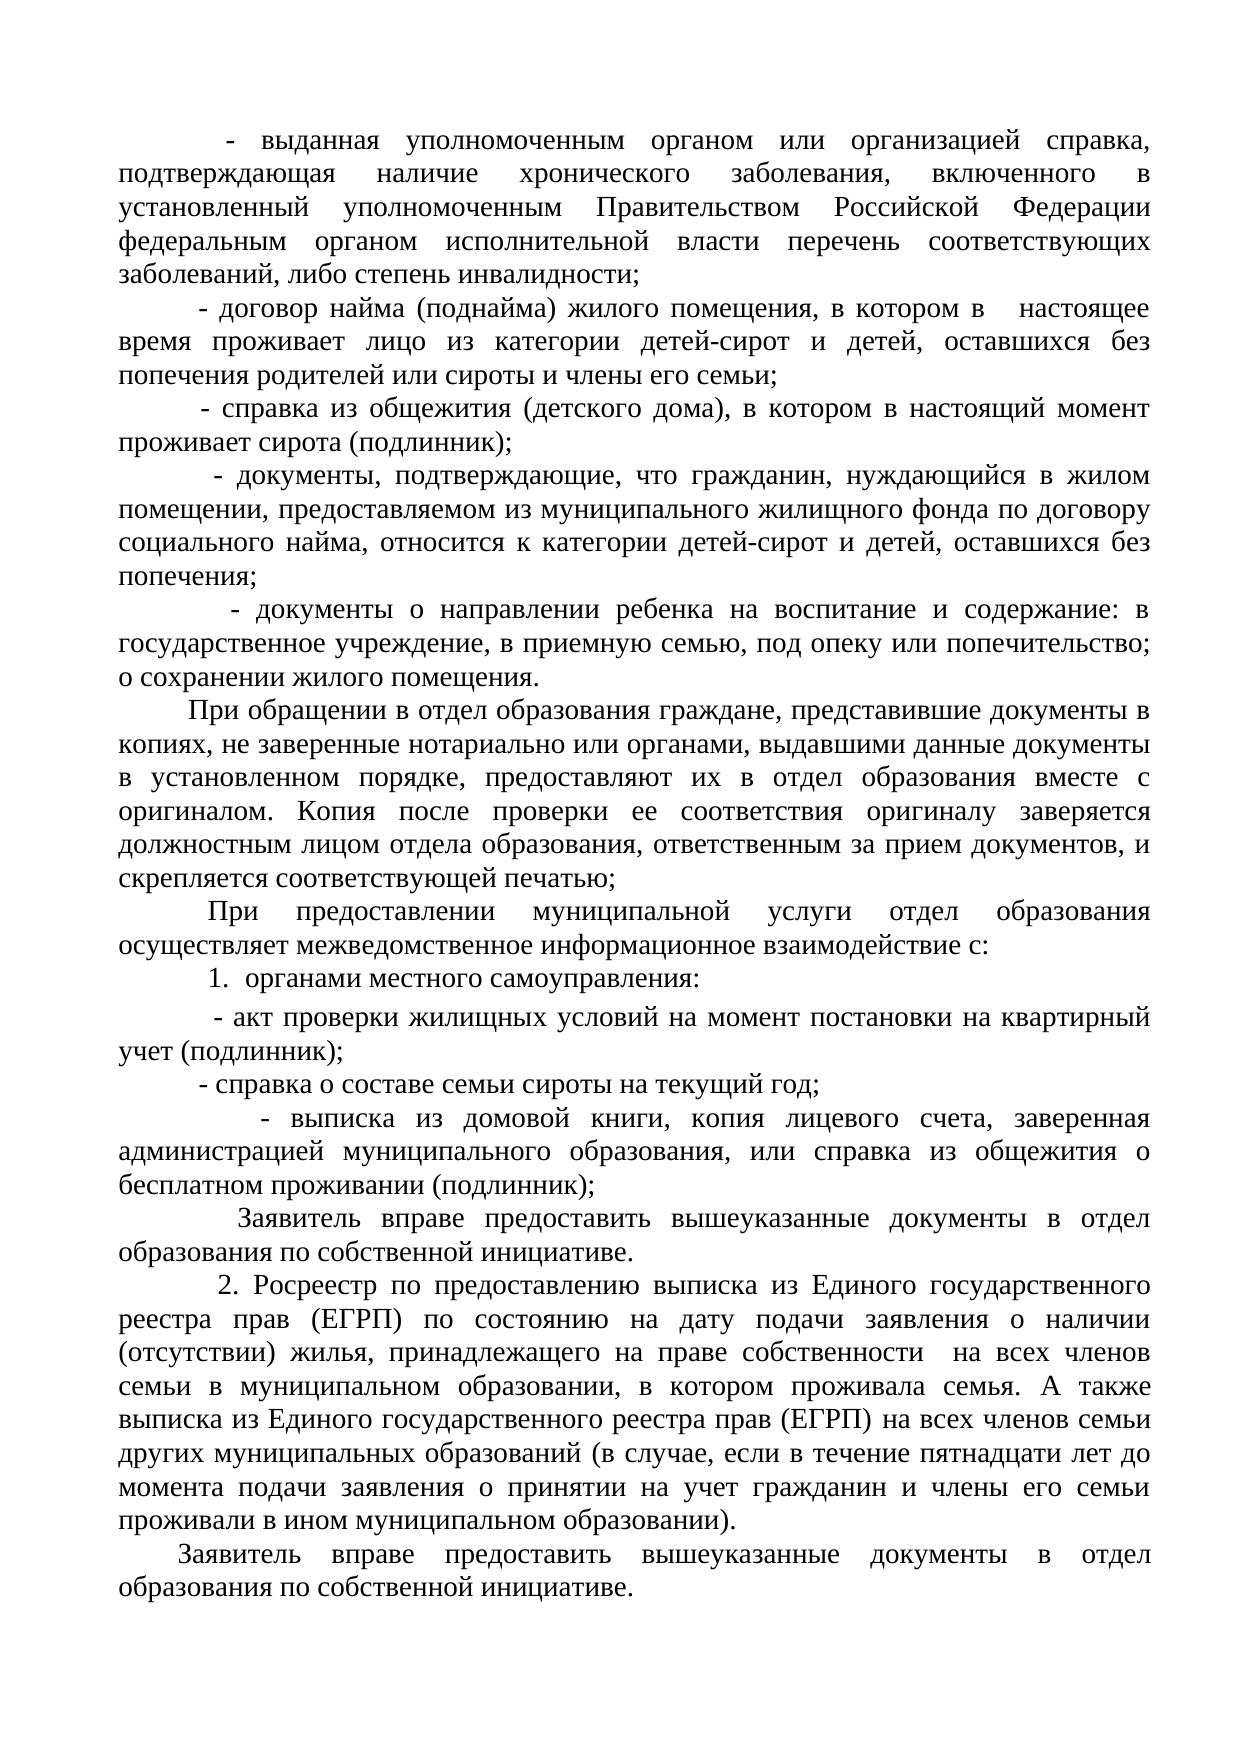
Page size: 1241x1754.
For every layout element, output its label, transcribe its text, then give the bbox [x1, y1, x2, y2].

text - документы, подтверждающие, что гражданин, нуждающийся в жилом помещении, предоставляемом из муниципального жилищного фонда по договору социального найма, относится к категории детей-сирот и детей, оставшихся без попечения; [118, 457, 1152, 592]
text - акт проверки жилищных условий на момент постановки на квартирный учет (подлинник); [118, 999, 1152, 1066]
list - выданная уполномоченным органом или организацией справка, подтверждающая наличие хронического заболевания, включенного в установленный уполномоченным Правительством Российской Федерации федеральным органом исполнительной власти перечень соответствующих заболеваний, либо степень инвалидности; [118, 122, 1152, 290]
list органами местного самоуправления: [207, 961, 1152, 994]
text 2. Росреестр по предоставлению выписка из Единого государственного реестра прав (ЕГРП) по состоянию на дату подачи заявления о наличии (отсутствии) жилья, принадлежащего на праве собственности на всех членов семьи в муниципальном образовании, в котором проживала семья. А также выписка из Единого государственного реестра прав (ЕГРП) на всех членов семьи других муниципальных образований (в случае, если в течение пятнадцати лет до момента подачи заявления о принятии на учет гражданин и члены его семьи проживали в ином муниципальном образовании). [118, 1267, 1152, 1536]
text - справка о составе семьи сироты на текущий год; [118, 1066, 1152, 1100]
text - документы о направлении ребенка на воспитание и содержание: в государственное учреждение, в приемную семью, под опеку или попечительство; о сохранении жилого помещения. [118, 592, 1152, 692]
text При предоставлении муниципальной услуги отдел образования осуществляет межведомственное информационное взаимодействие с: [118, 893, 1152, 961]
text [118, 1536, 1152, 1603]
text - справка из общежития (детского дома), в котором в настоящий момент проживает сирота (подлинник); [118, 390, 1152, 457]
text - договор найма (поднайма) жилого помещения, в котором в настоящее время проживает лицо из категории детей-сирот и детей, оставшихся без попечения родителей или сироты и члены его семьи; [118, 290, 1152, 390]
text При обращении в отдел образования граждане, представившие документы в копиях, не заверенные нотариально или органами, выдавшими данные документы в установленном порядке, предоставляют их в отдел образования вместе с оригиналом. Копия после проверки ее соответствия оригиналу заверяется должностным лицом отдела образования, ответственным за прием документов, и скрепляется соответствующей печатью; [118, 692, 1152, 893]
text Заявитель вправе предоставить вышеуказанные документы в отдел образования по собственной инициативе. [118, 1200, 1152, 1267]
text - выписка из домовой книги, копия лицевого счета, заверенная администрацией муниципального образования, или справка из общежития о бесплатном проживании (подлинник); [118, 1100, 1152, 1200]
